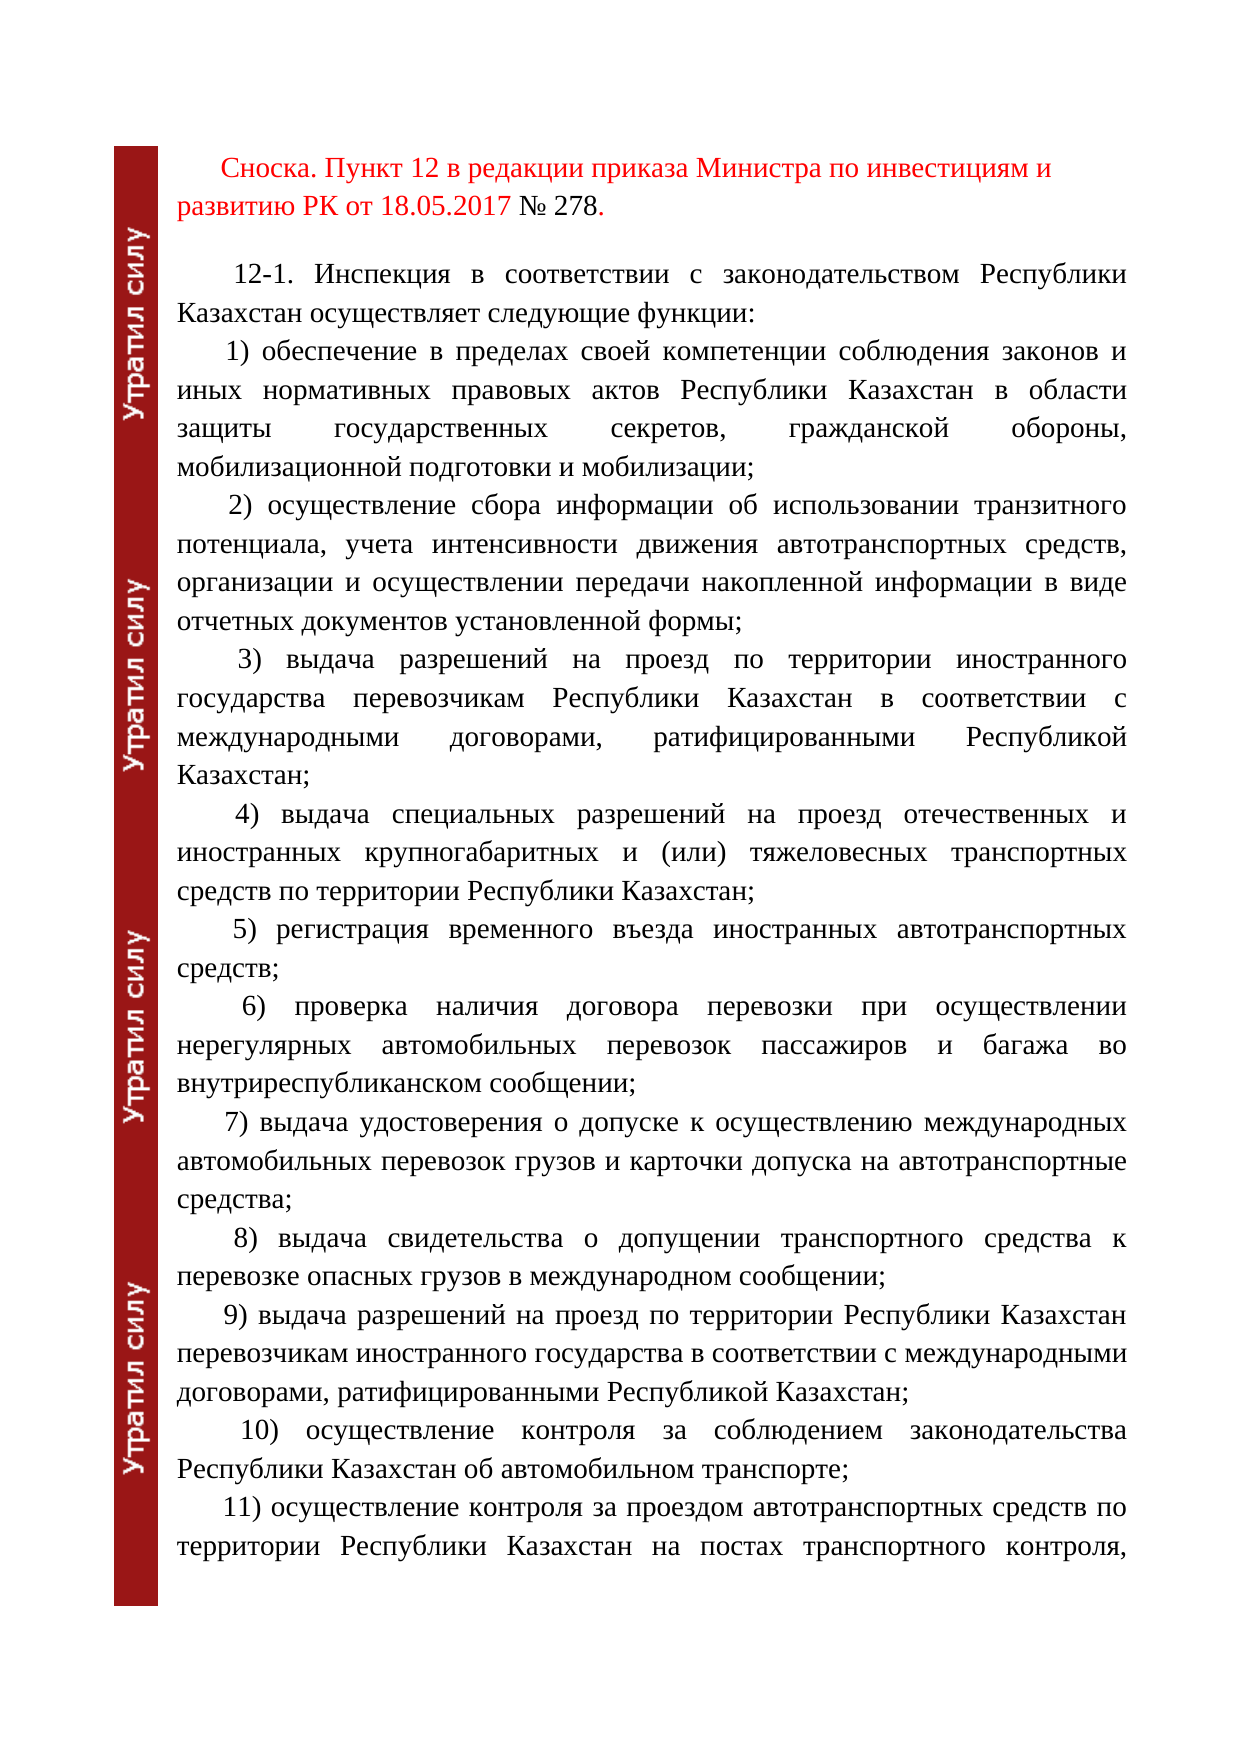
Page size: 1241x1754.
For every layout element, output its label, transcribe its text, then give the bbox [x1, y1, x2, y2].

text 12-1. Инспекция в соответствии с законодательством Республики Казахстан осуществляет следующие функции: [112, 256, 1128, 328]
picture [114, 1407, 158, 1412]
picture [114, 791, 158, 796]
picture [114, 1292, 158, 1297]
picture [114, 146, 158, 150]
text 3) выдача разрешений на проезд по территории иностранного государства перевозчикам Республики Казахстан в соответствии с международными договорами, ратифицированными Республикой Казахстан; [112, 642, 1128, 791]
picture [114, 637, 158, 642]
text 4) выдача специальных разрешений на проезд отечественных и иностранных крупногабаритных и (или) тяжеловесных транспортных средств по территории Республики Казахстан; [112, 796, 1128, 906]
text 7) выдача удостоверения о допуске к осуществлению международных автомобильных перевозок грузов и карточки допуска на автотранспортные средства; [112, 1104, 1128, 1215]
picture [114, 482, 158, 487]
picture [114, 1099, 158, 1104]
text 1) обеспечение в пределах своей компетенции соблюдения законов и иных нормативных правовых актов Республики Казахстан в области защиты государственных секретов, гражданской обороны, мобилизационной подготовки и мобилизации; [112, 333, 1128, 482]
picture [114, 1562, 158, 1606]
text 6) проверка наличия договора перевозки при осуществлении нерегулярных автомобильных перевозок пассажиров и багажа во внутриреспубликанском сообщении; [112, 988, 1128, 1099]
text 2) осуществление сбора информации об использовании транзитного потенциала, учета интенсивности движения автотранспортных средств, организации и осуществлении передачи накопленной информации в виде отчетных документов установленной формы; [112, 487, 1128, 637]
picture [114, 906, 158, 911]
picture [114, 252, 158, 256]
picture [114, 1484, 158, 1489]
picture [114, 983, 158, 988]
text 5) регистрация временного въезда иностранных автотранспортных средств; [112, 911, 1128, 983]
picture [114, 1215, 158, 1220]
text 9) выдача разрешений на проезд по территории Республики Казахстан перевозчикам иностранного государства в соответствии с международными договорами, ратифицированными Республикой Казахстан; [112, 1297, 1128, 1407]
picture [114, 328, 158, 333]
text Сноска. Пункт 12 в редакции приказа Министра по инвестициям и развитию РК от 18.05.2017 № 278. [112, 150, 1128, 252]
text 8) выдача свидетельства о допущении транспортного средства к перевозке опасных грузов в международном сообщении; [112, 1220, 1128, 1292]
text 10) осуществление контроля за соблюдением законодательства Республики Казахстан об автомобильном транспорте; [112, 1412, 1128, 1484]
